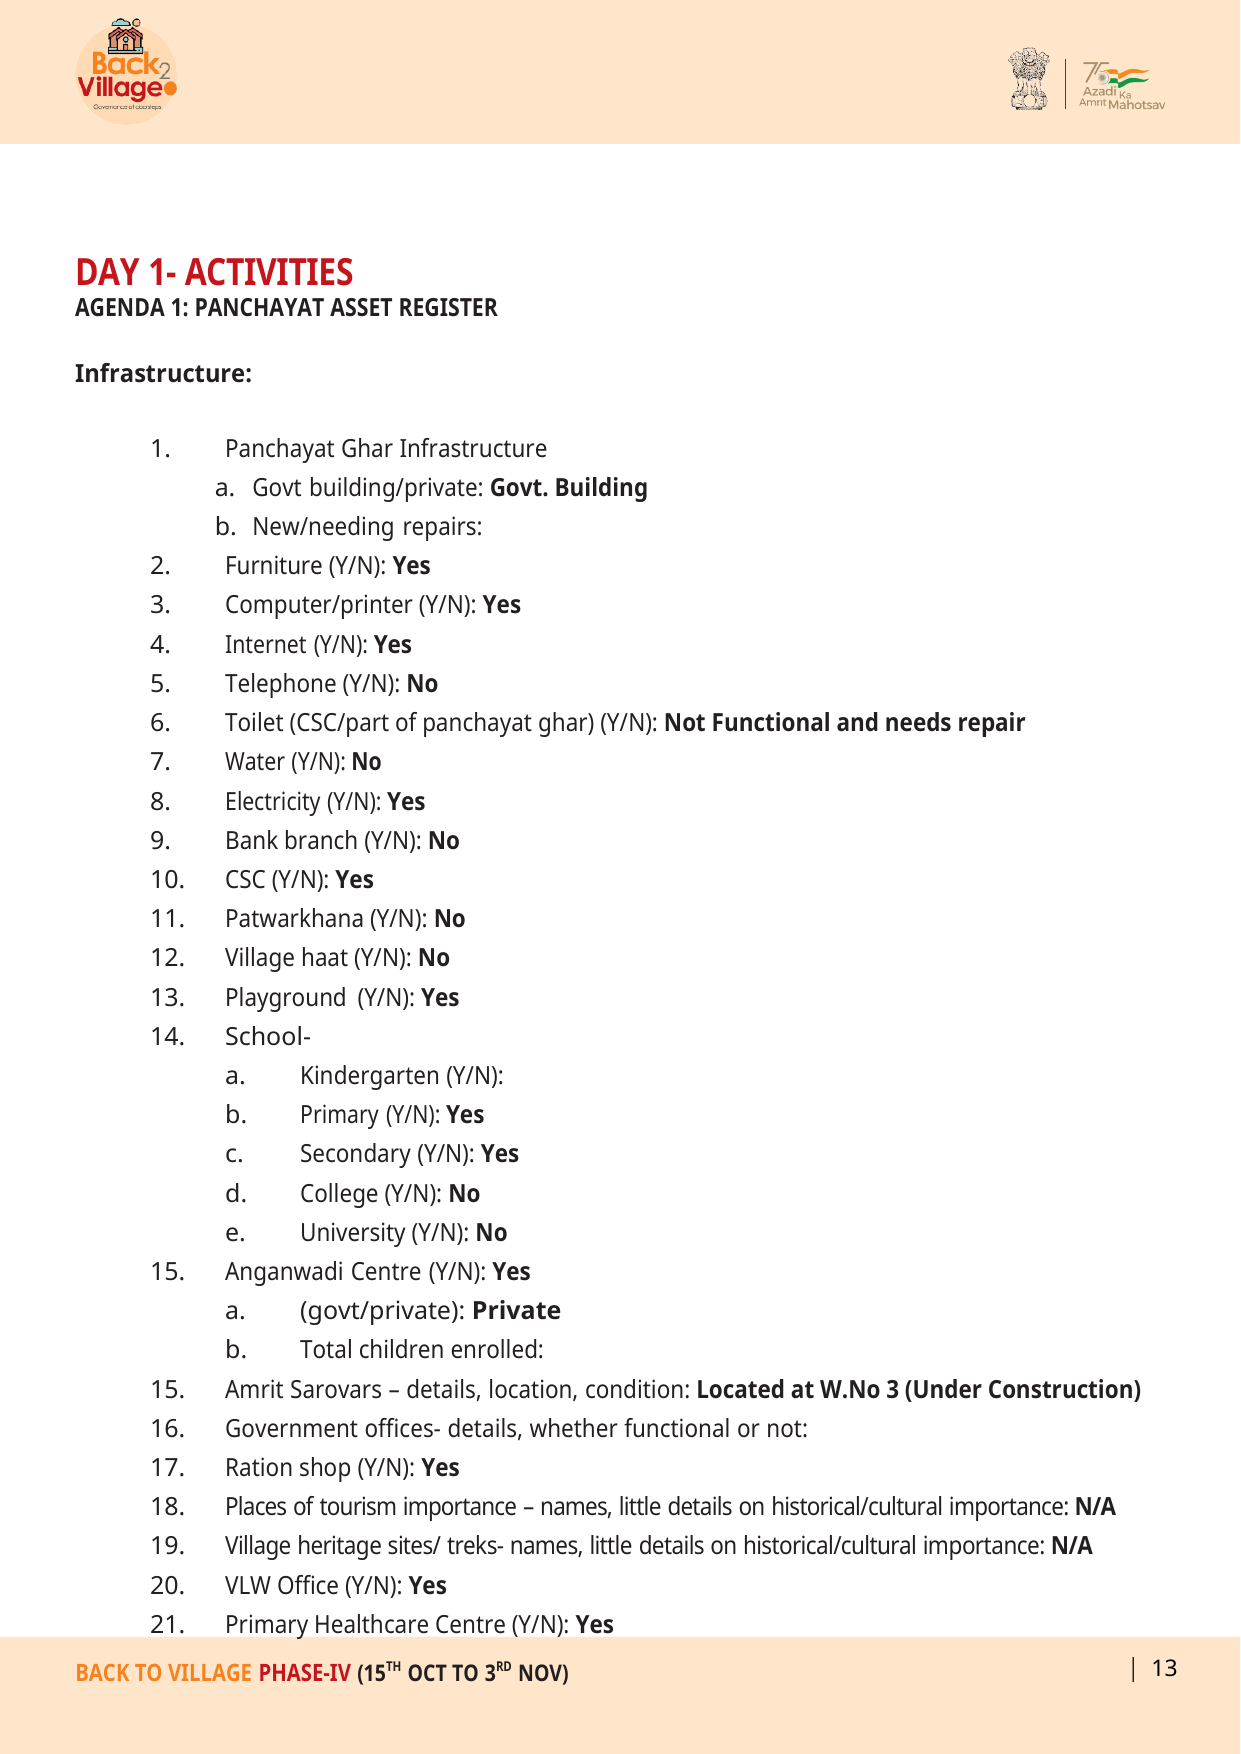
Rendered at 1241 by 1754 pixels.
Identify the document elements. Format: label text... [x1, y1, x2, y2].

list VLW Office (Y/N): Yes [150, 1567, 1184, 1601]
subtitle DAY 1- ACTIVITIES [75, 250, 1184, 294]
list Internet (Y/N): Yes [150, 626, 1184, 660]
list University (Y/N): No [225, 1214, 1184, 1248]
list Primary (Y/N): Yes [225, 1097, 1184, 1131]
list Playground (Y/N): Yes [150, 979, 1184, 1013]
list Government offices- details, whether functional or not: [150, 1410, 1184, 1444]
list School- [150, 1018, 1184, 1052]
list Places of tourism importance – names, little details on historical/cultural importance: N/A [150, 1489, 1184, 1523]
picture [1008, 47, 1050, 110]
list Total children enrolled: [225, 1332, 1184, 1366]
list Ration shop (Y/N): Yes [150, 1450, 1184, 1484]
list Patwarkhana (Y/N): No [150, 901, 1184, 935]
subtitle AGENDA 1: PANCHAYAT ASSET REGISTER [75, 294, 1184, 323]
list Bank branch (Y/N): No [150, 822, 1184, 856]
list College (Y/N): No [225, 1175, 1184, 1209]
list (govt/private): Private [225, 1293, 1184, 1327]
list Electricity (Y/N): Yes [150, 783, 1184, 817]
list Furniture (Y/N): Yes [150, 548, 1184, 582]
text Infrastructure: [75, 356, 1184, 390]
list Anganwadi Centre (Y/N): Yes [150, 1254, 1184, 1288]
picture [75, 18, 177, 125]
list Panchayat Ghar Infrastructure [150, 430, 1184, 464]
list Primary Healthcare Centre (Y/N): Yes [150, 1606, 1184, 1641]
list New/needing repairs: [214, 509, 1184, 543]
list Secondary (Y/N): Yes [225, 1136, 1184, 1170]
list Kindergarten (Y/N): [225, 1058, 1184, 1092]
list Toilet (CSC/part of panchayat ghar) (Y/N): Not Functional and needs repair [150, 705, 1184, 739]
picture [1078, 58, 1166, 110]
list Telephone (Y/N): No [150, 666, 1184, 699]
list Govt building/private: Govt. Building [214, 469, 1184, 503]
list Village heritage sites/ treks- names, little details on historical/cultural importance: N/A [150, 1528, 1184, 1562]
list Computer/printer (Y/N): Yes [150, 587, 1184, 621]
list Amrit Sarovars – details, location, condition: Located at W.No 3 (Under Construction) [150, 1371, 1184, 1405]
list Water (Y/N): No [150, 744, 1184, 778]
list CSC (Y/N): Yes [150, 862, 1184, 896]
list Village haat (Y/N): No [150, 940, 1184, 974]
